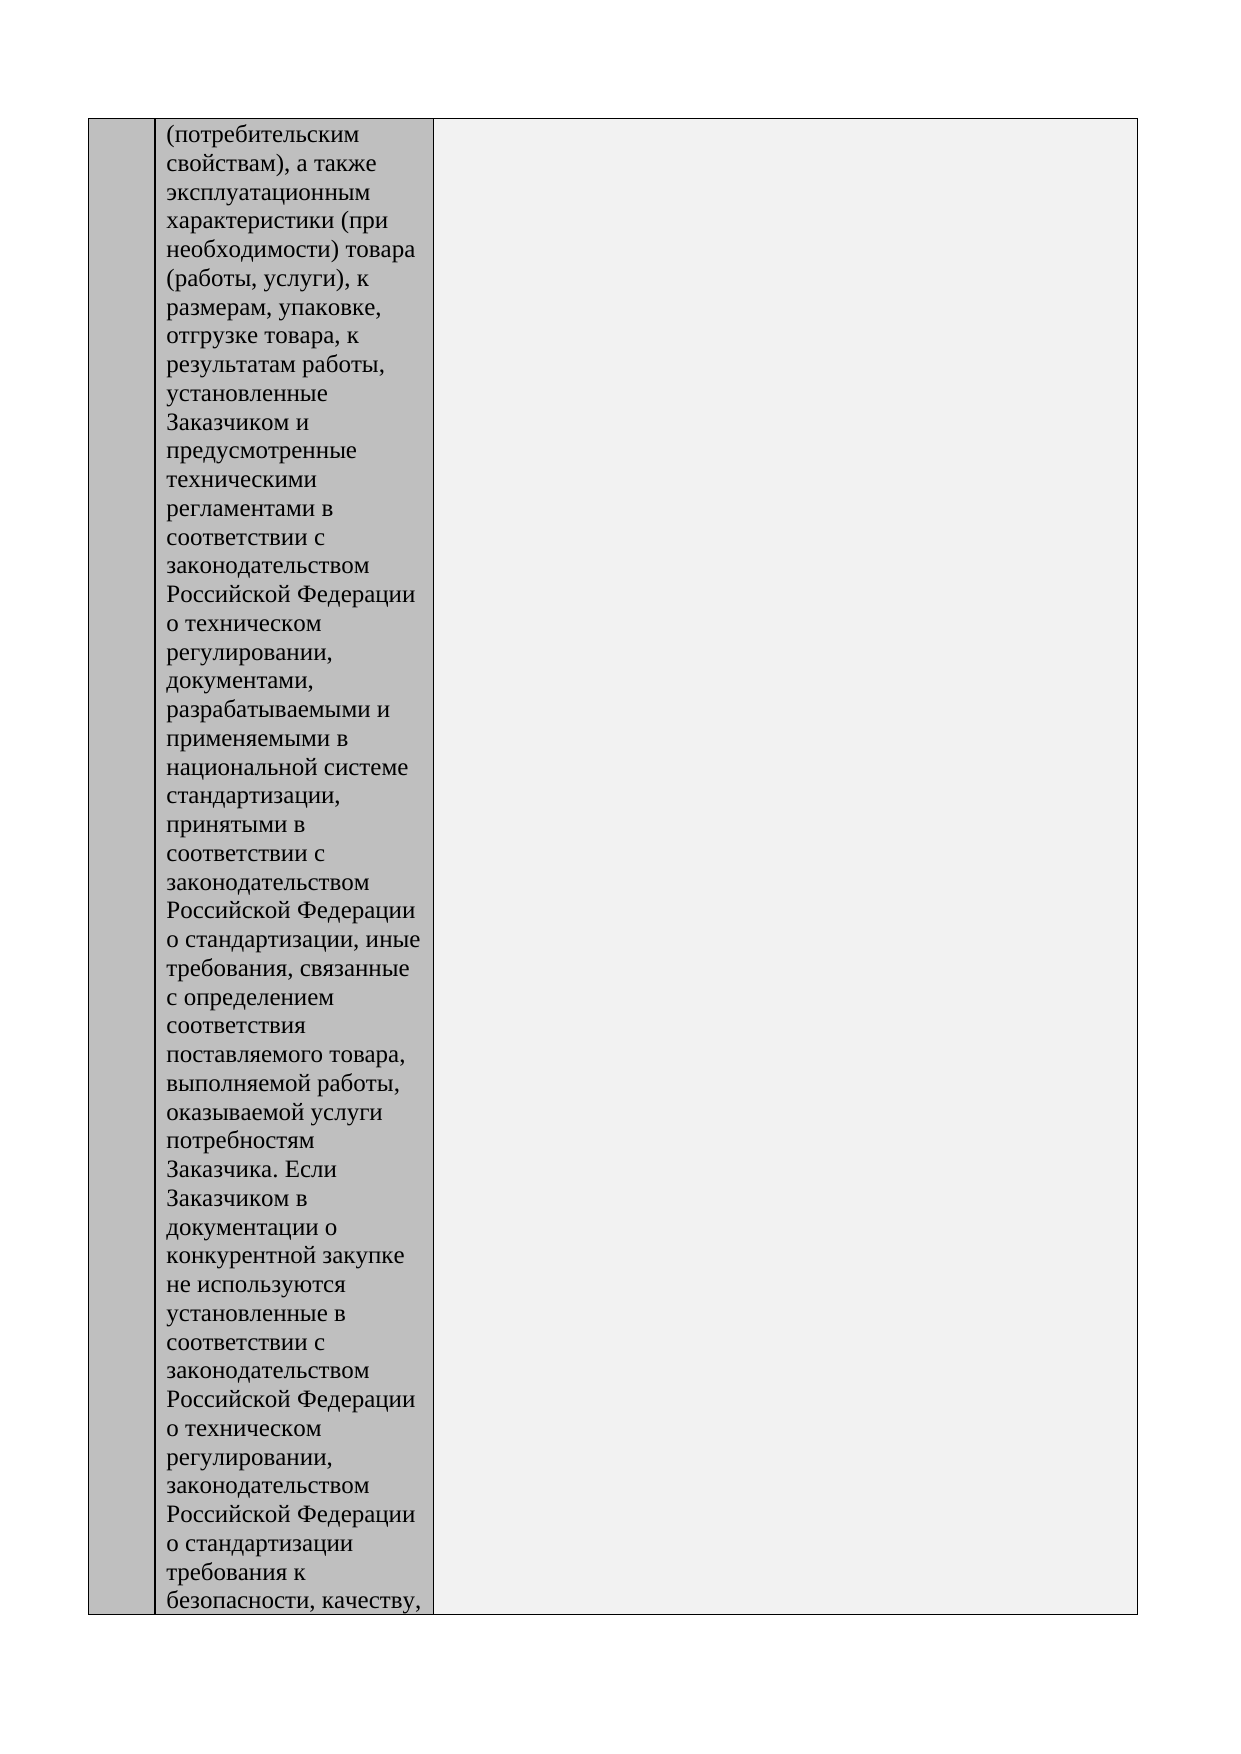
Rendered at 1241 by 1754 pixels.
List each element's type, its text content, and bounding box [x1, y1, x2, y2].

table_cell 28 [89, 119, 154, 1614]
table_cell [434, 119, 1137, 1614]
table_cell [156, 119, 433, 1614]
